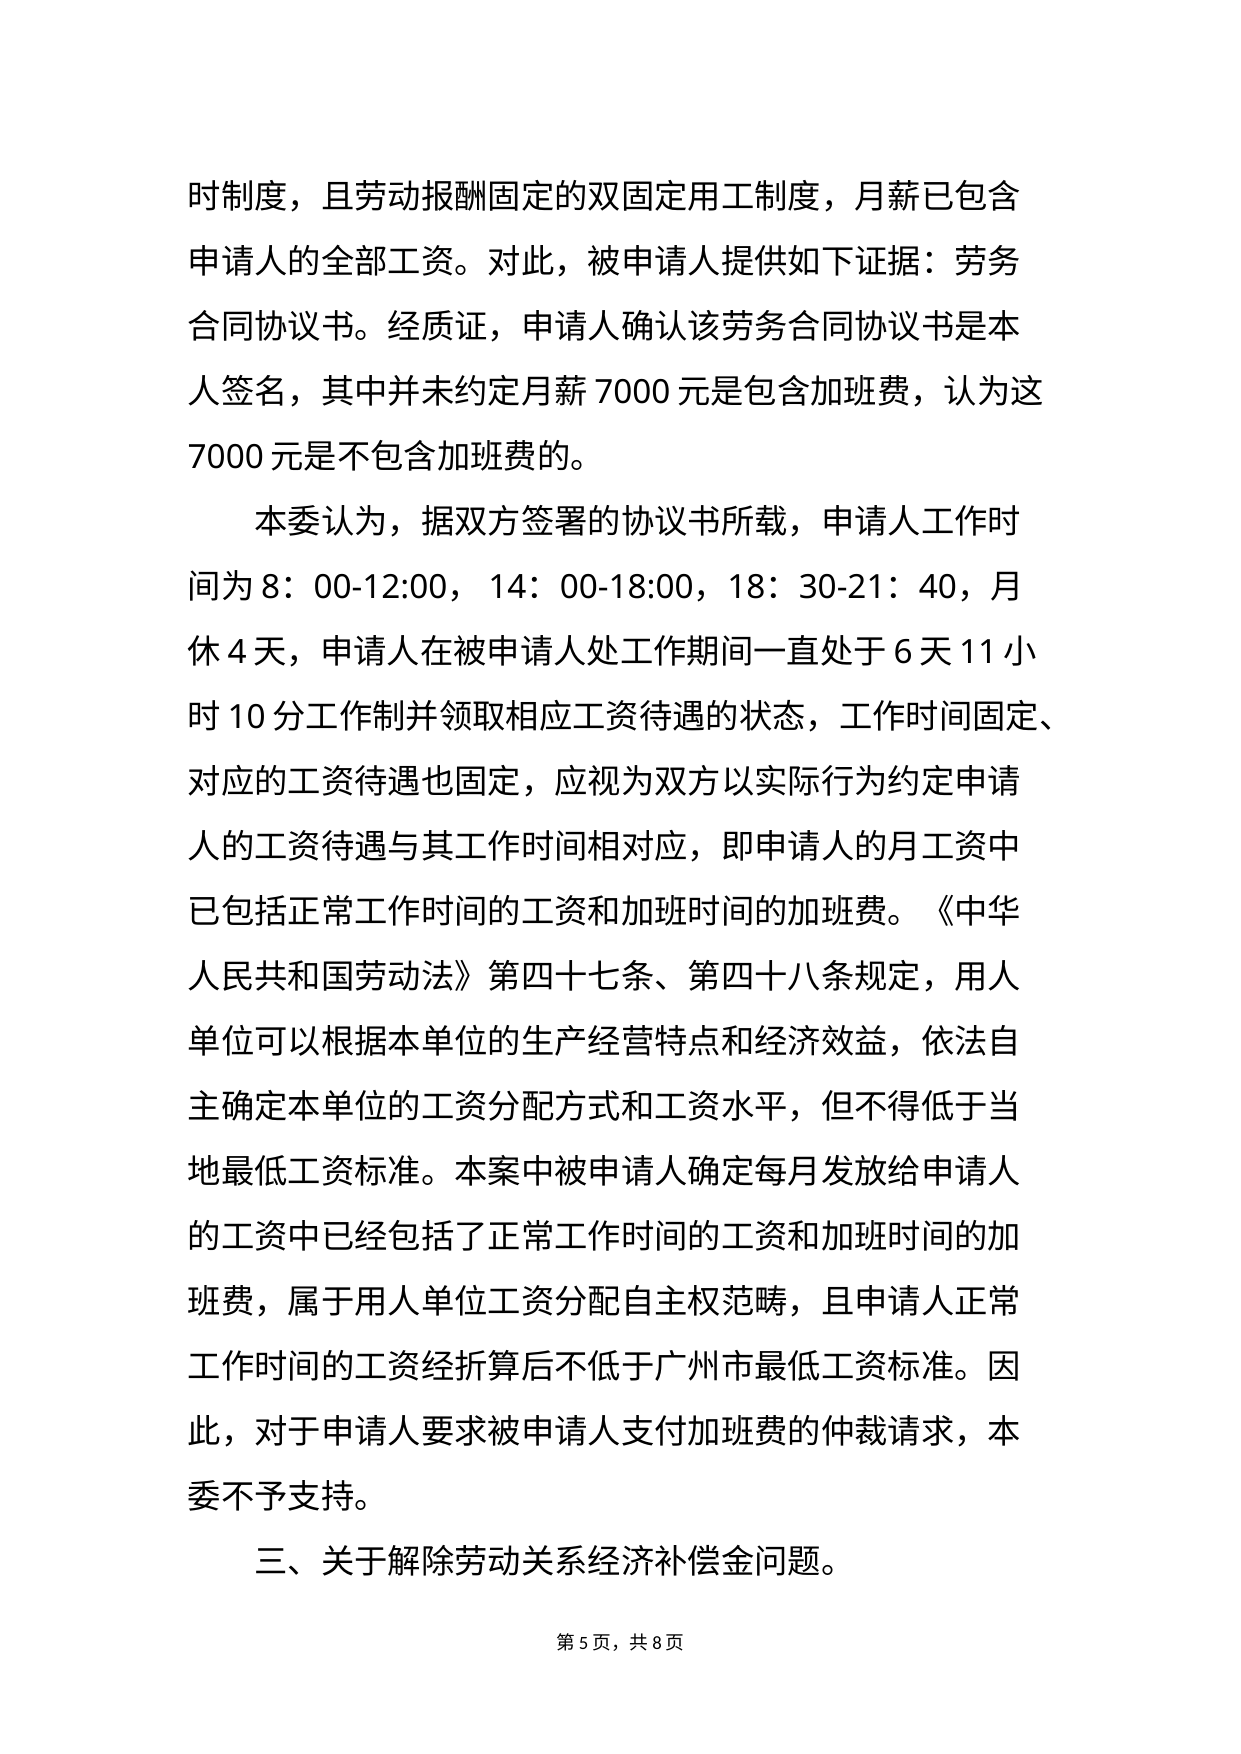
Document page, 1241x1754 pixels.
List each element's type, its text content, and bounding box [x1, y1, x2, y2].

text 三、关于解除劳动关系经济补偿金问题。 [187, 1527, 1053, 1592]
text 本委认为，据双方签署的协议书所载，申请人工作时间为8：00-12:00， 14：00-18:00，18：30-21：40，月休4天，申请人在被申请人处工作期间一直处于6天11小时10分工作制并领取相应工资待遇的状态，工作时间固定、对应的工资待遇也固定，应视为双方以实际行为约定申请人的工资待遇与其工作时间相对应，即申请人的月工资中已包括正常工作时间的工资和加班时间的加班费。《中华人民共和国劳动法》第四十七条、第四十八条规定，用人单位可以根据本单位的生产经营特点和经济效益，依法自主确定本单位的工资分配方式和工资水平，但不得低于当地最低工资标准。本案中被申请人确定每月发放给申请人的工资中已经包括了正常工作时间的工资和加班时间的加班费，属于用人单位工资分配自主权范畴，且申请人正常工作时间的工资经折算后不低于广州市最低工资标准。因此，对于申请人要求被申请人支付加班费的仲裁请求，本委不予支持。 [187, 487, 1053, 1527]
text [187, 162, 1053, 487]
